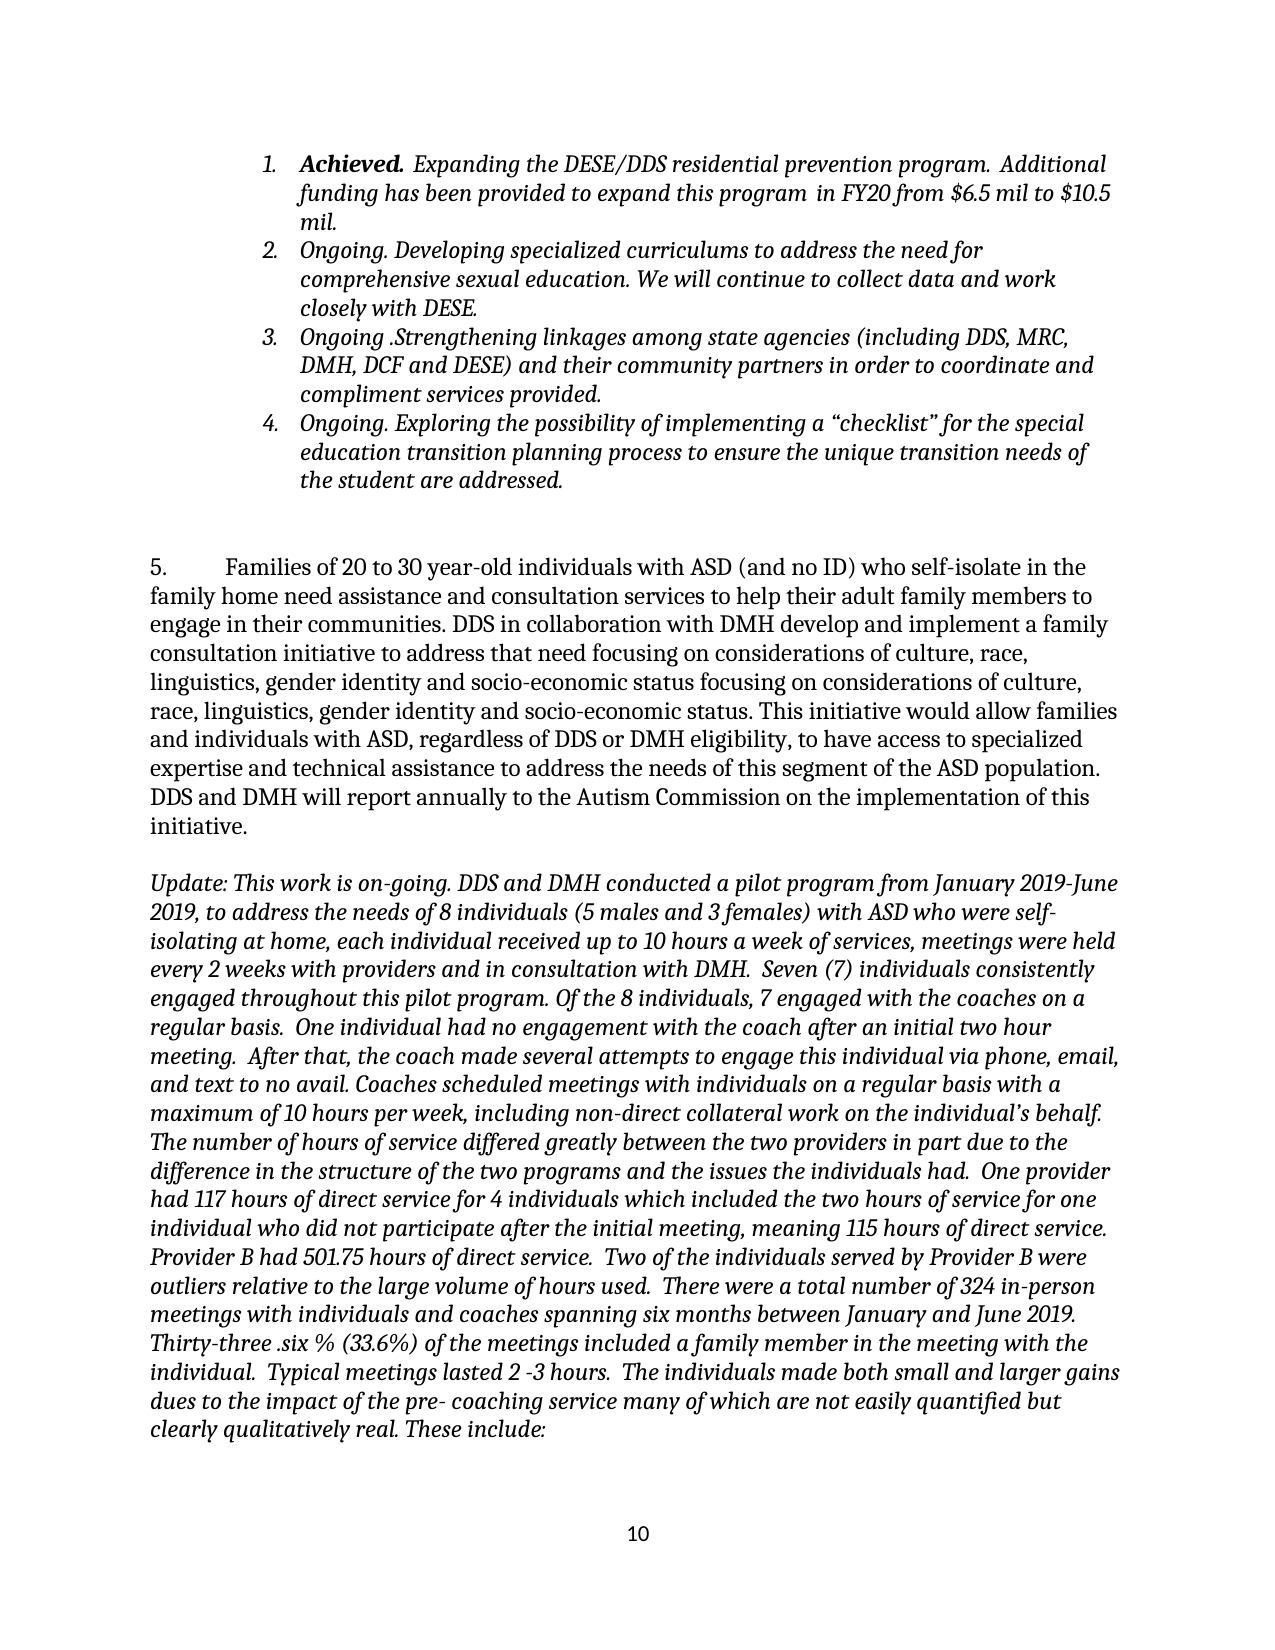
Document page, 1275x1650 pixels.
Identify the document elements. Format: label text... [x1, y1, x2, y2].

list Ongoing. Exploring the possibility of implementing a “checklist” for the special education transition planning process to ensure the unique transition needs of the student are addressed. [262, 409, 1125, 495]
list Achieved. Expanding the DESE/DDS residential prevention program. Additional funding has been provided to expand this program in FY20 from $6.5 mil to $10.5 mil. [262, 150, 1125, 236]
list Ongoing .Strengthening linkages among state agencies (including DDS, MRC, DMH, DCF and DESE) and their community partners in order to coordinate and compliment services provided. [262, 322, 1125, 409]
text 5. Families of 20 to 30 year-old individuals with ASD (and no ID) who self-isolate in the family home need assistance and consultation services to help their adult family members to engage in their communities. DDS in collaboration with DMH develop and implement a family consultation initiative to address that need focusing on considerations of culture, race, linguistics, gender identity and socio-economic status focusing on considerations of culture, race, linguistics, gender identity and socio-economic status. This initiative would allow families and individuals with ASD, regardless of DDS or DMH eligibility, to have access to specialized expertise and technical assistance to address the needs of this segment of the ASD population. DDS and DMH will report annually to the Autism Commission on the implementation of this initiative. [150, 553, 1125, 840]
list Ongoing. Developing specialized curriculums to address the need for comprehensive sexual education. We will continue to collect data and work closely with DESE. [262, 236, 1125, 322]
text Update: This work is on-going. DDS and DMH conducted a pilot program from January 2019-June 2019, to address the needs of 8 individuals (5 males and 3 females) with ASD who were self-isolating at home, each individual received up to 10 hours a week of services, meetings were held every 2 weeks with providers and in consultation with DMH. Seven (7) individuals consistently engaged throughout this pilot program. Of the 8 individuals, 7 engaged with the coaches on a regular basis. One individual had no engagement with the coach after an initial two hour meeting. After that, the coach made several attempts to engage this individual via phone, email, and text to no avail. Coaches scheduled meetings with individuals on a regular basis with a maximum of 10 hours per week, including non-direct collateral work on the individual’s behalf. The number of hours of service differed greatly between the two providers in part due to the difference in the structure of the two programs and the issues the individuals had. One provider had 117 hours of direct service for 4 individuals which included the two hours of service for one individual who did not participate after the initial meeting, meaning 115 hours of direct service. Provider B had 501.75 hours of direct service. Two of the individuals served by Provider B were outliers relative to the large volume of hours used. There were a total number of 324 in-person meetings with individuals and coaches spanning six months between January and June 2019. Thirty-three .six % (33.6%) of the meetings included a family member in the meeting with the individual. Typical meetings lasted 2 -3 hours. The individuals made both small and larger gains dues to the impact of the pre- coaching service many of which are not easily quantified but clearly qualitatively real. These include: [150, 869, 1125, 1444]
